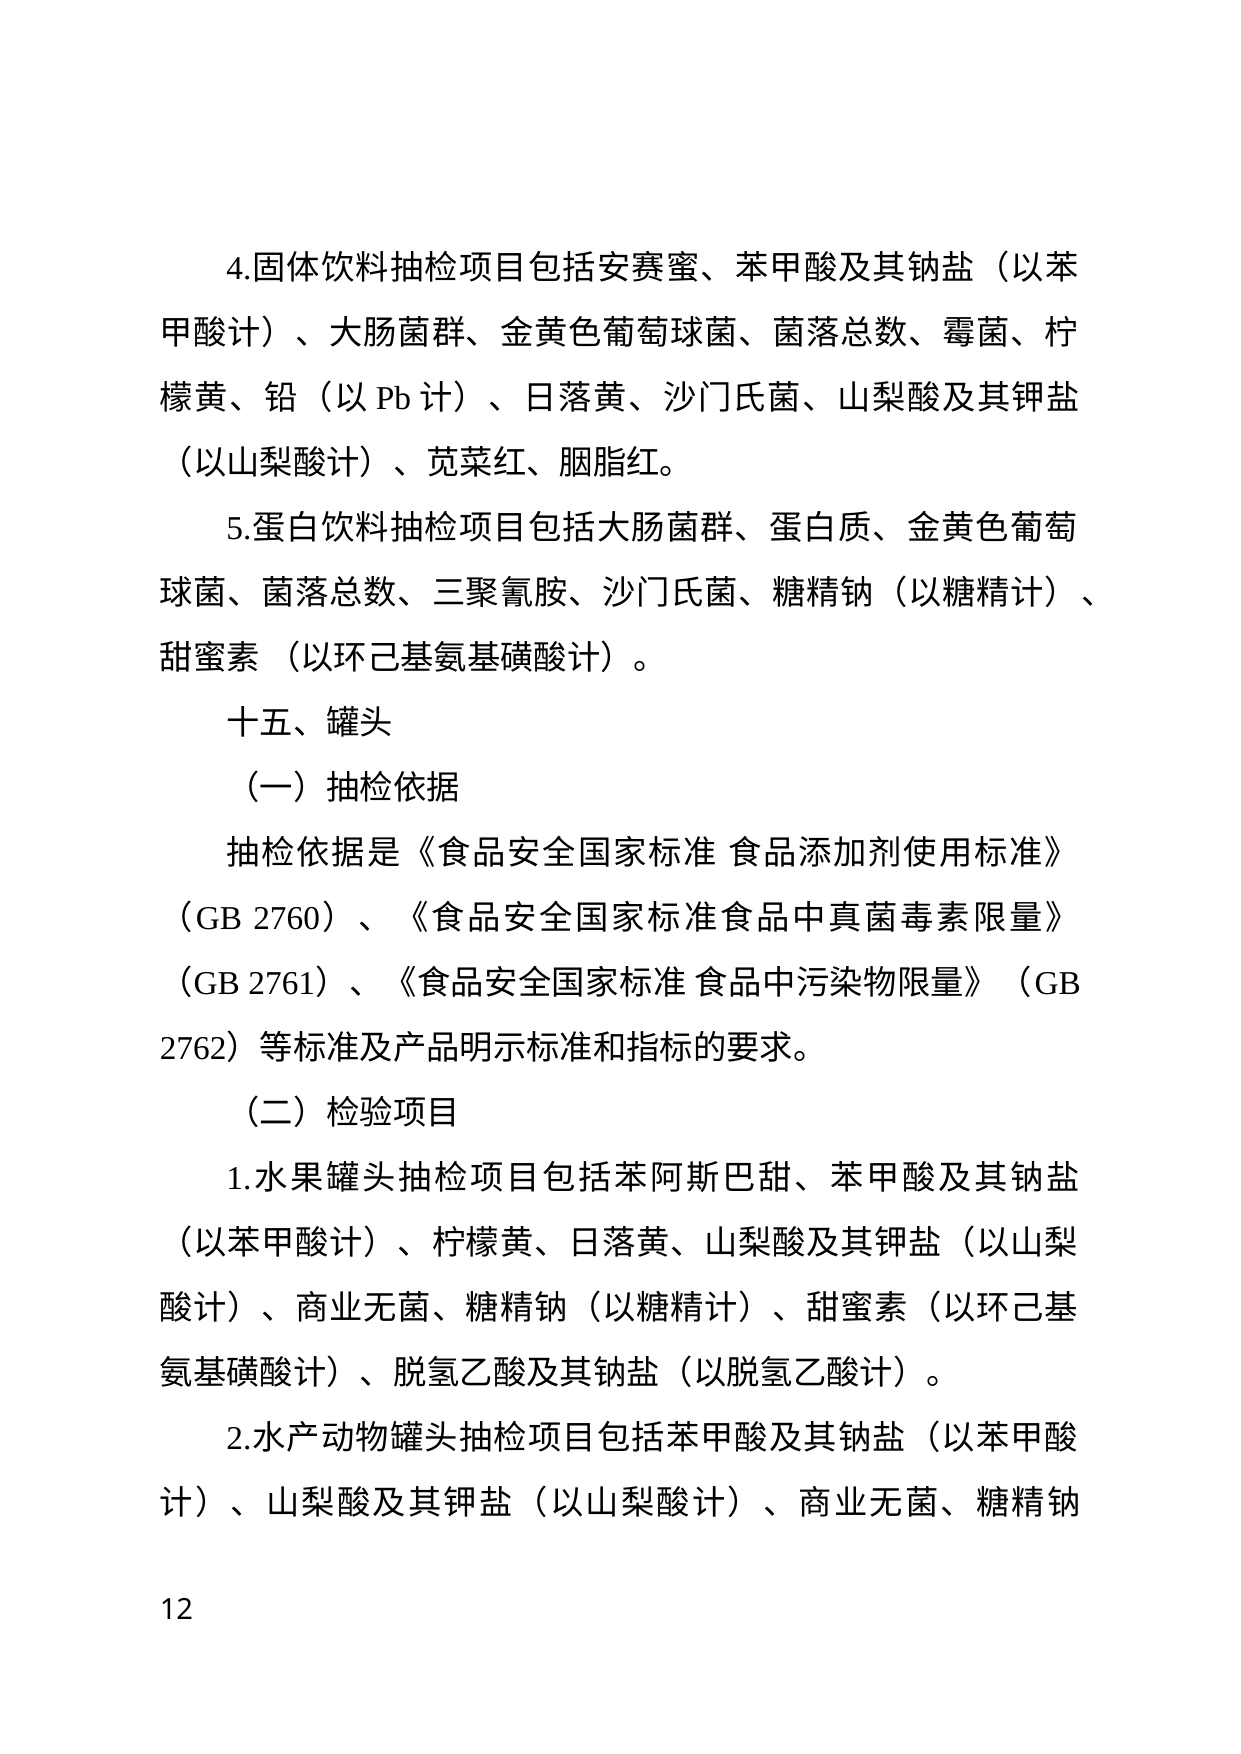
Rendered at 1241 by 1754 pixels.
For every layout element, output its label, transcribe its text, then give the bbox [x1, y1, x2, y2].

text （二）检验项目 [226, 1078, 1081, 1143]
text 十五、罐头 [159, 688, 1081, 753]
text （一）抽检依据 [226, 753, 1081, 818]
text 1.水果罐头抽检项目包括苯阿斯巴甜、苯甲酸及其钠盐（以苯甲酸计）、柠檬黄、日落黄、山梨酸及其钾盐（以山梨酸计）、商业无菌、糖精钠（以糖精计）、甜蜜素（以环己基氨基磺酸计）、脱氢乙酸及其钠盐（以脱氢乙酸计）。 [159, 1143, 1081, 1403]
text 5.蛋白饮料抽检项目包括大肠菌群、蛋白质、金黄色葡萄球菌、菌落总数、三聚氰胺、沙门氏菌、糖精钠（以糖精计）、甜蜜素 （以环己基氨基磺酸计）。 [159, 493, 1081, 688]
text 抽检依据是《食品安全国家标准 食品添加剂使用标准》（GB 2760）、《食品安全国家标准食品中真菌毒素限量》（GB 2761）、《食品安全国家标准 食品中污染物限量》（GB 2762）等标准及产品明示标准和指标的要求。 [159, 818, 1081, 1078]
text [159, 1403, 1081, 1533]
text 4.固体饮料抽检项目包括安赛蜜、苯甲酸及其钠盐（以苯甲酸计）、大肠菌群、金黄色葡萄球菌、菌落总数、霉菌、柠檬黄、铅（以Pb计）、日落黄、沙门氏菌、山梨酸及其钾盐（以山梨酸计）、苋菜红、胭脂红。 [159, 233, 1081, 493]
